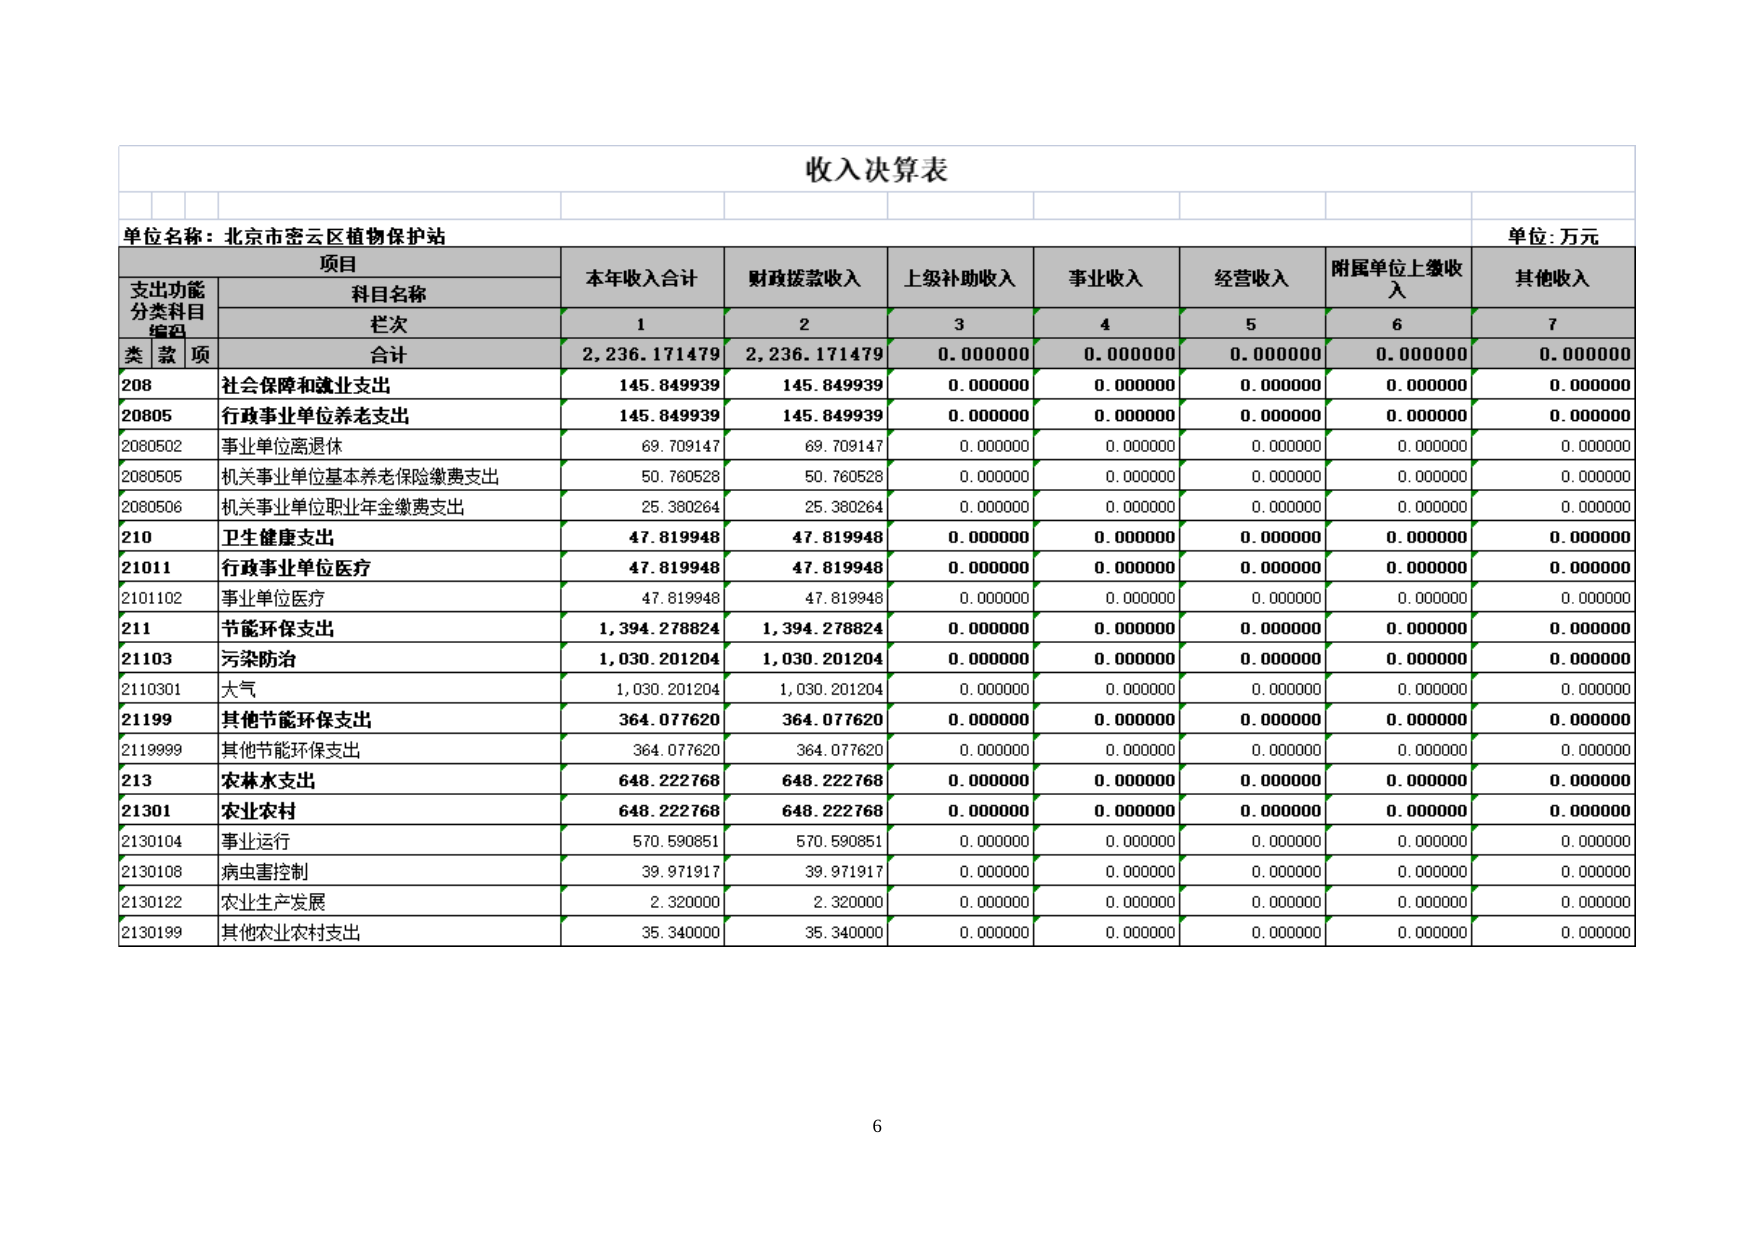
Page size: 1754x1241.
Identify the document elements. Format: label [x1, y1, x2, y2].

picture [118, 145, 1636, 947]
